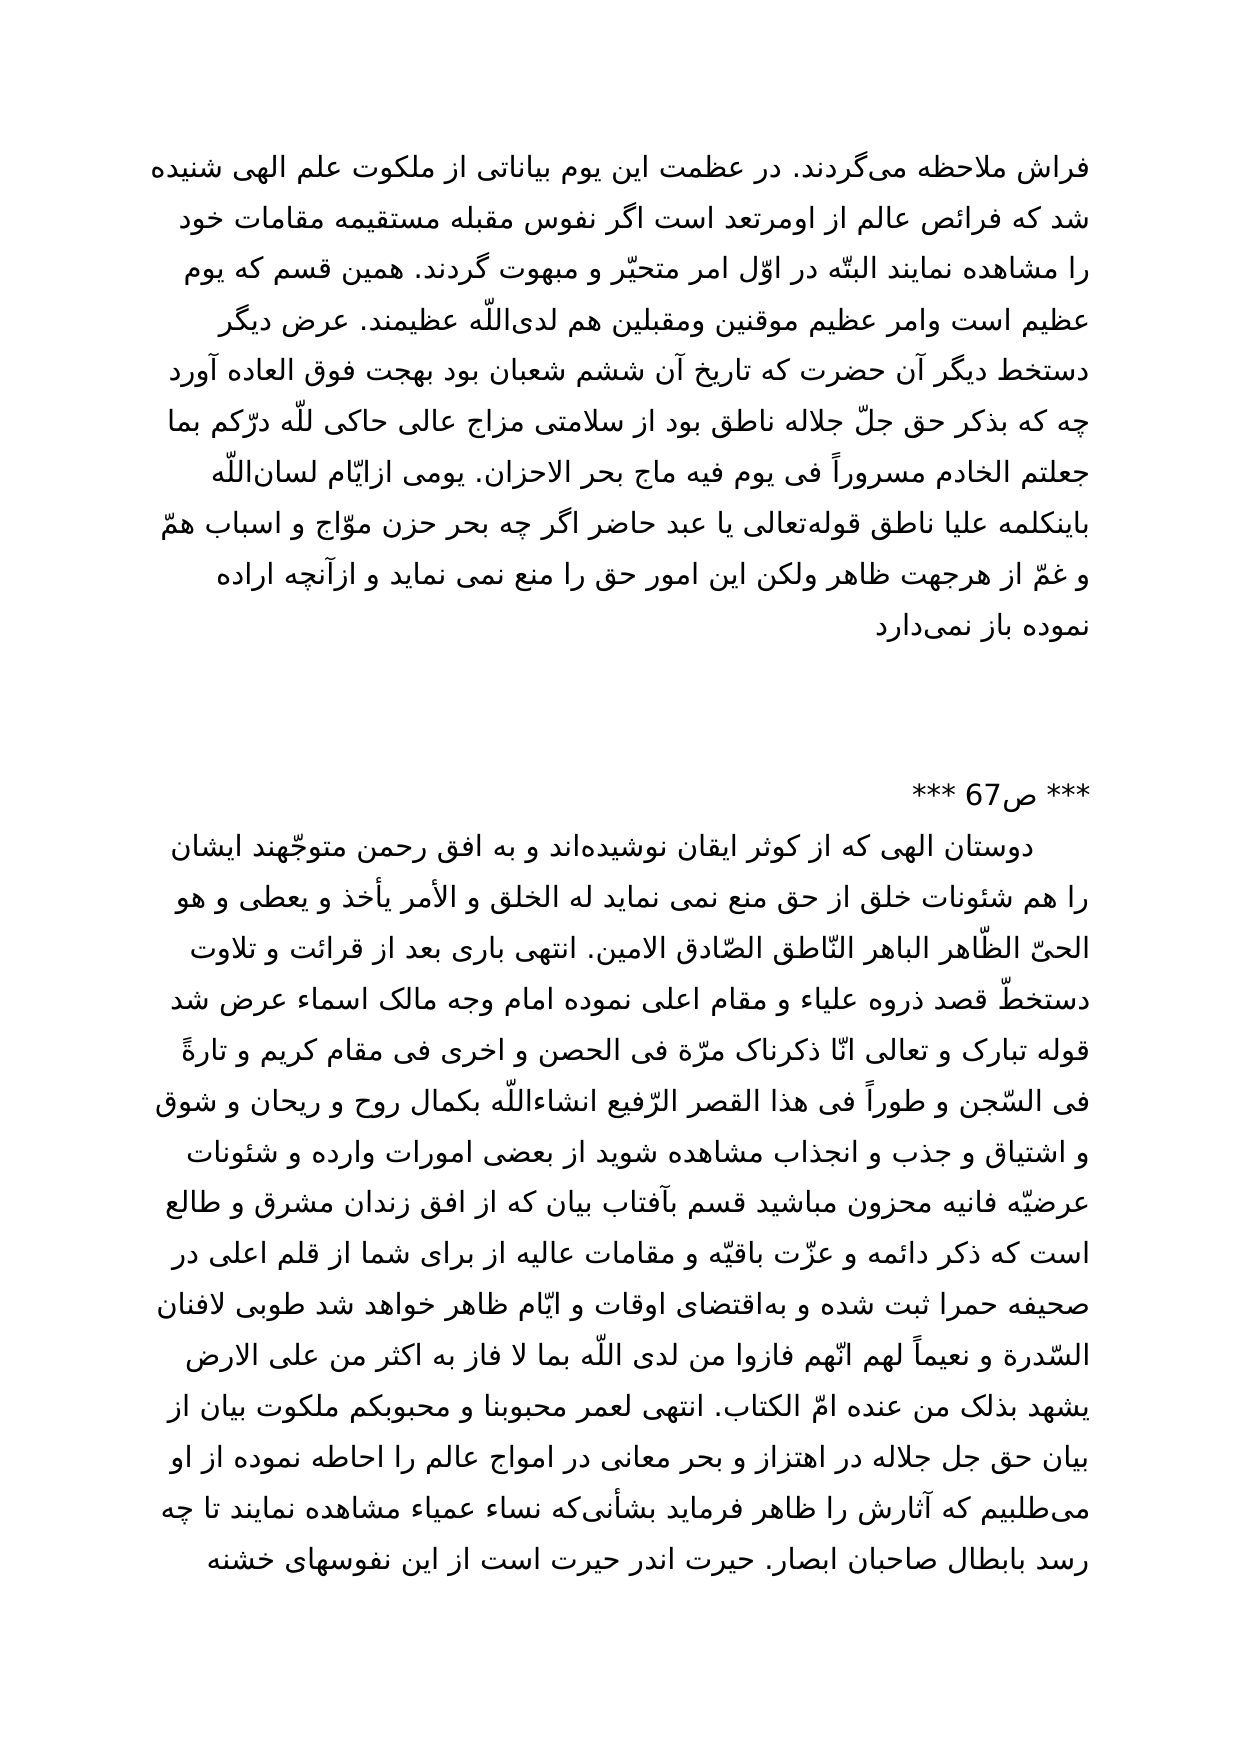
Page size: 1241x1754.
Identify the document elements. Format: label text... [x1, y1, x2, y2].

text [150, 150, 1090, 642]
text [150, 829, 1090, 1576]
text *** ص67 *** [150, 778, 1090, 812]
